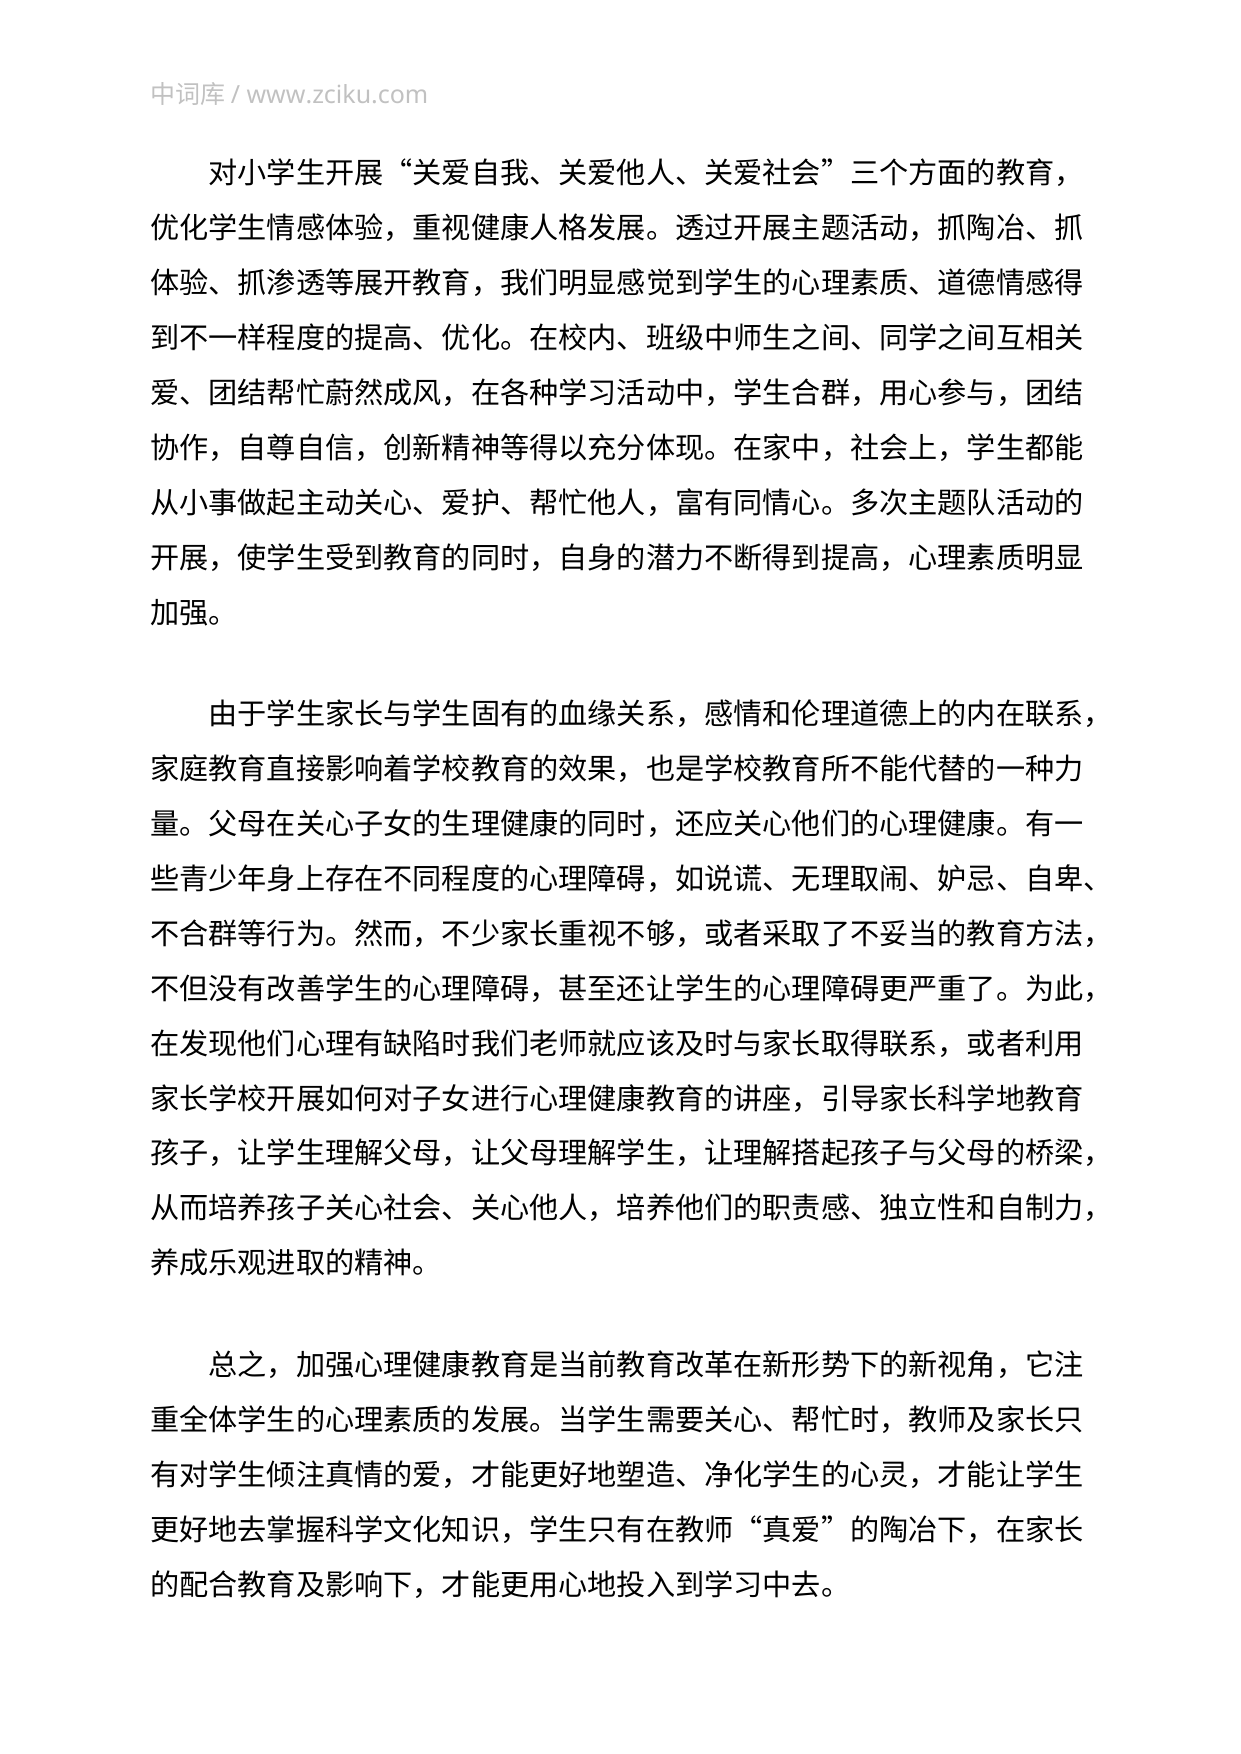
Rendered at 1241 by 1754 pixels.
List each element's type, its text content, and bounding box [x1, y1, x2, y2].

text 对小学生开展“关爱自我、关爱他人、关爱社会”三个方面的教育，优化学生情感体验，重视健康人格发展。透过开展主题活动，抓陶冶、抓体验、抓渗透等展开教育，我们明显感觉到学生的心理素质、道德情感得到不一样程度的提高、优化。在校内、班级中师生之间、同学之间互相关爱、团结帮忙蔚然成风，在各种学习活动中，学生合群，用心参与，团结协作，自尊自信，创新精神等得以充分体现。在家中，社会上，学生都能从小事做起主动关心、爱护、帮忙他人，富有同情心。多次主题队活动的开展，使学生受到教育的同时，自身的潜力不断得到提高，心理素质明显加强。 [150, 150, 1090, 631]
text 由于学生家长与学生固有的血缘关系，感情和伦理道德上的内在联系，家庭教育直接影响着学校教育的效果，也是学校教育所不能代替的一种力量。父母在关心子女的生理健康的同时，还应关心他们的心理健康。有一些青少年身上存在不同程度的心理障碍，如说谎、无理取闹、妒忌、自卑、不合群等行为。然而，不少家长重视不够，或者采取了不妥当的教育方法，不但没有改善学生的心理障碍，甚至还让学生的心理障碍更严重了。为此，在发现他们心理有缺陷时我们老师就应该及时与家长取得联系，或者利用家长学校开展如何对子女进行心理健康教育的讲座，引导家长科学地教育孩子，让学生理解父母，让父母理解学生，让理解搭起孩子与父母的桥梁，从而培养孩子关心社会、关心他人，培养他们的职责感、独立性和自制力，养成乐观进取的精神。 [150, 691, 1090, 1282]
text 总之，加强心理健康教育是当前教育改革在新形势下的新视角，它注重全体学生的心理素质的发展。当学生需要关心、帮忙时，教师及家长只有对学生倾注真情的爱，才能更好地塑造、净化学生的心灵，才能让学生更好地去掌握科学文化知识，学生只有在教师“真爱”的陶冶下，在家长的配合教育及影响下，才能更用心地投入到学习中去。 [150, 1342, 1090, 1603]
